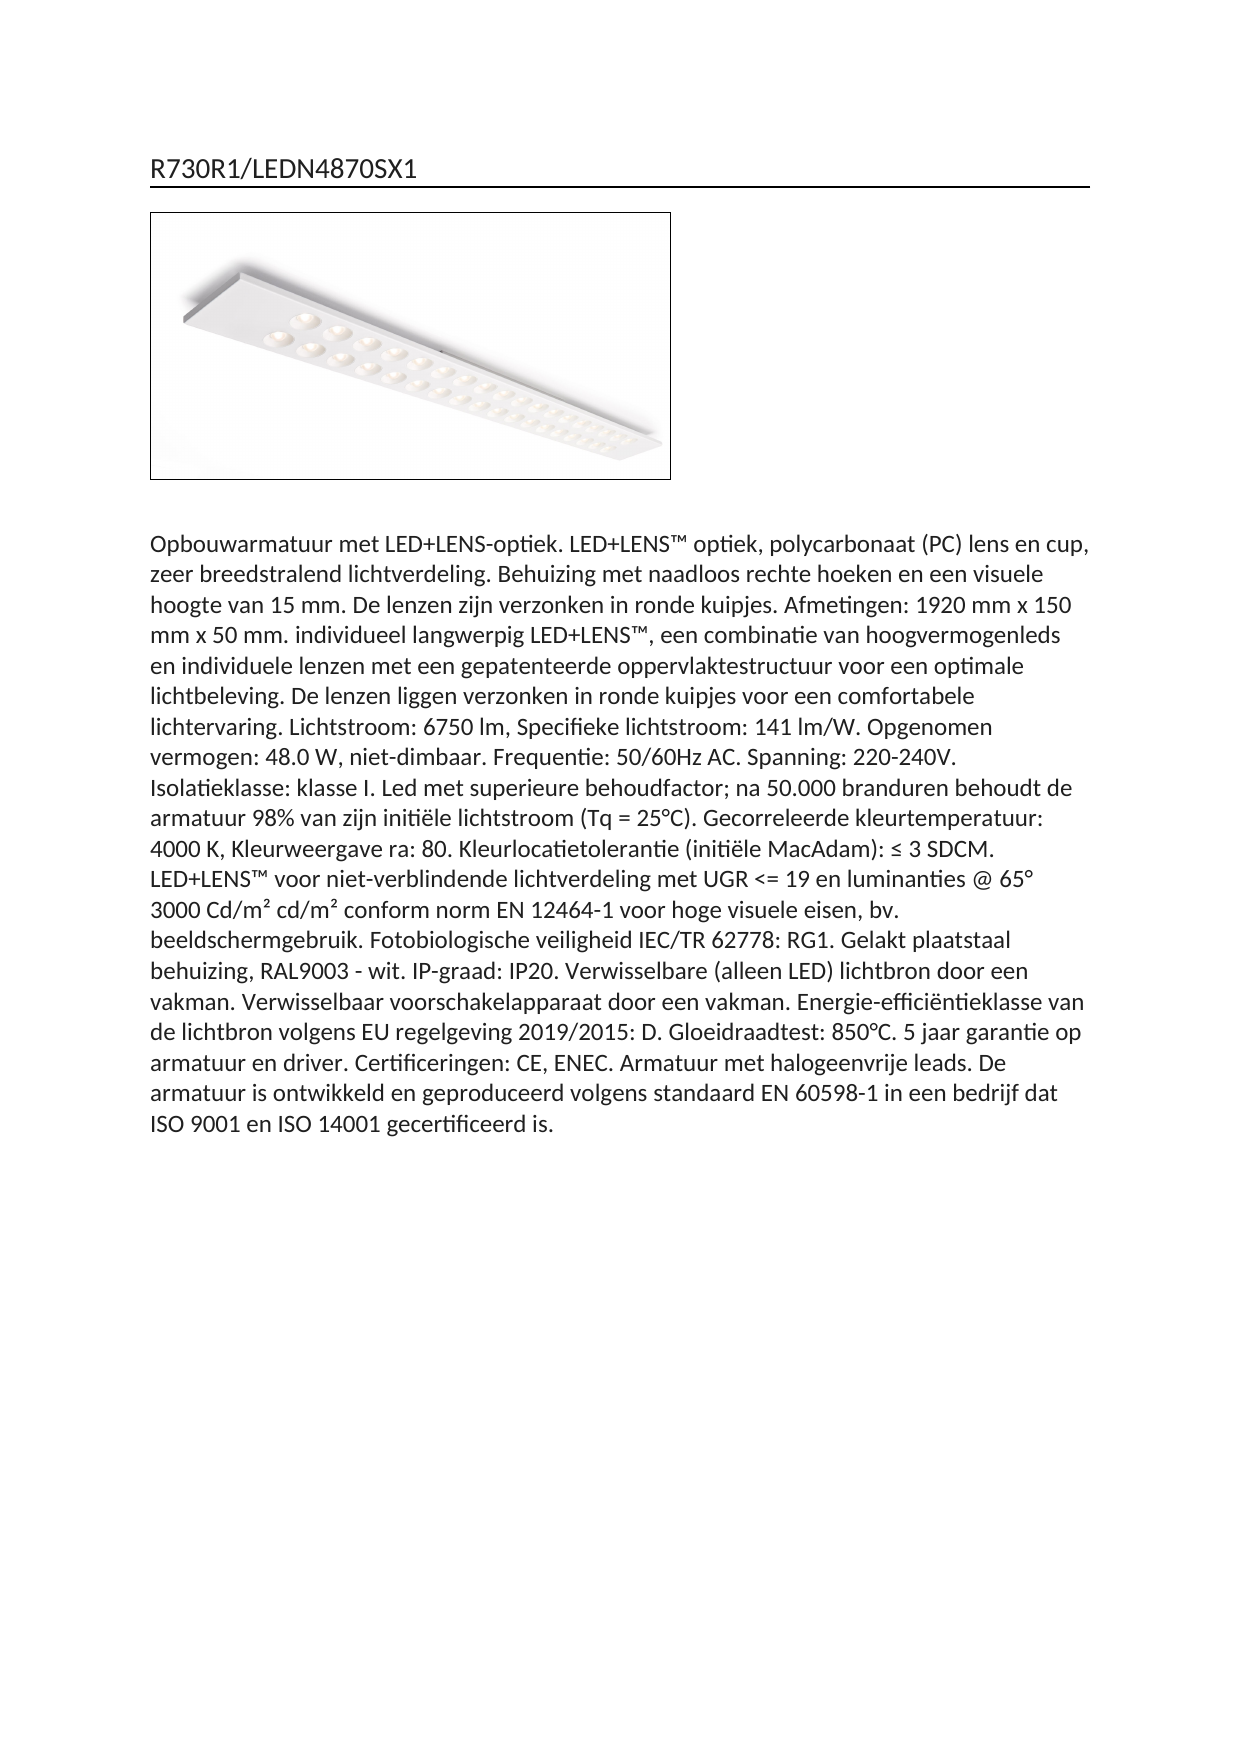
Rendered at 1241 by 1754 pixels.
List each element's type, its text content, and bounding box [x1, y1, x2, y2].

text R730R1/LEDN4870SX1 [150, 150, 1090, 186]
picture [151, 213, 670, 479]
text Opbouwarmatuur met LED+LENS-optiek. LED+LENS™ optiek, polycarbonaat (PC) lens en cup, zeer breedstralend lichtverdeling. Behuizing met naadloos rechte hoeken en een visuele hoogte van 15 mm. De lenzen zijn verzonken in ronde kuipjes. Afmetingen: 1920 mm x 150 mm x 50 mm. individueel langwerpig LED+LENS™, een combinatie van hoogvermogenleds en individuele lenzen met een gepatenteerde oppervlaktestructuur voor een optimale lichtbeleving. De lenzen liggen verzonken in ronde kuipjes voor een comfortabele lichtervaring. Lichtstroom: 6750 lm, Specifieke lichtstroom: 141 lm/W. Opgenomen vermogen: 48.0 W, niet-dimbaar. Frequentie: 50/60Hz AC. Spanning: 220-240V. Isolatieklasse: klasse I. Led met superieure behoudfactor; na 50.000 branduren behoudt de armatuur 98% van zijn initiële lichtstroom (Tq = 25°C). Gecorreleerde kleurtemperatuur: 4000 K, Kleurweergave ra: 80. Kleurlocatietolerantie (initiële MacAdam): ≤ 3 SDCM. LED+LENS™ voor niet-verblindende lichtverdeling met UGR <= 19 en luminanties @ 65° 3000 Cd/m² cd/m² conform norm EN 12464-1 voor hoge visuele eisen, bv. beeldschermgebruik. Fotobiologische veiligheid IEC/TR 62778: RG1. Gelakt plaatstaal behuizing, RAL9003 - wit. IP-graad: IP20. Verwisselbare (alleen LED) lichtbron door een vakman. Verwisselbaar voorschakelapparaat door een vakman. Energie-efficiëntieklasse van de lichtbron volgens EU regelgeving 2019/2015: D. Gloeidraadtest: 850°C. 5 jaar garantie op armatuur en driver. Certificeringen: CE, ENEC. Armatuur met halogeenvrije leads. De armatuur is ontwikkeld en geproduceerd volgens standaard EN 60598-1 in een bedrijf dat ISO 9001 en ISO 14001 gecertificeerd is. [150, 528, 1090, 1138]
